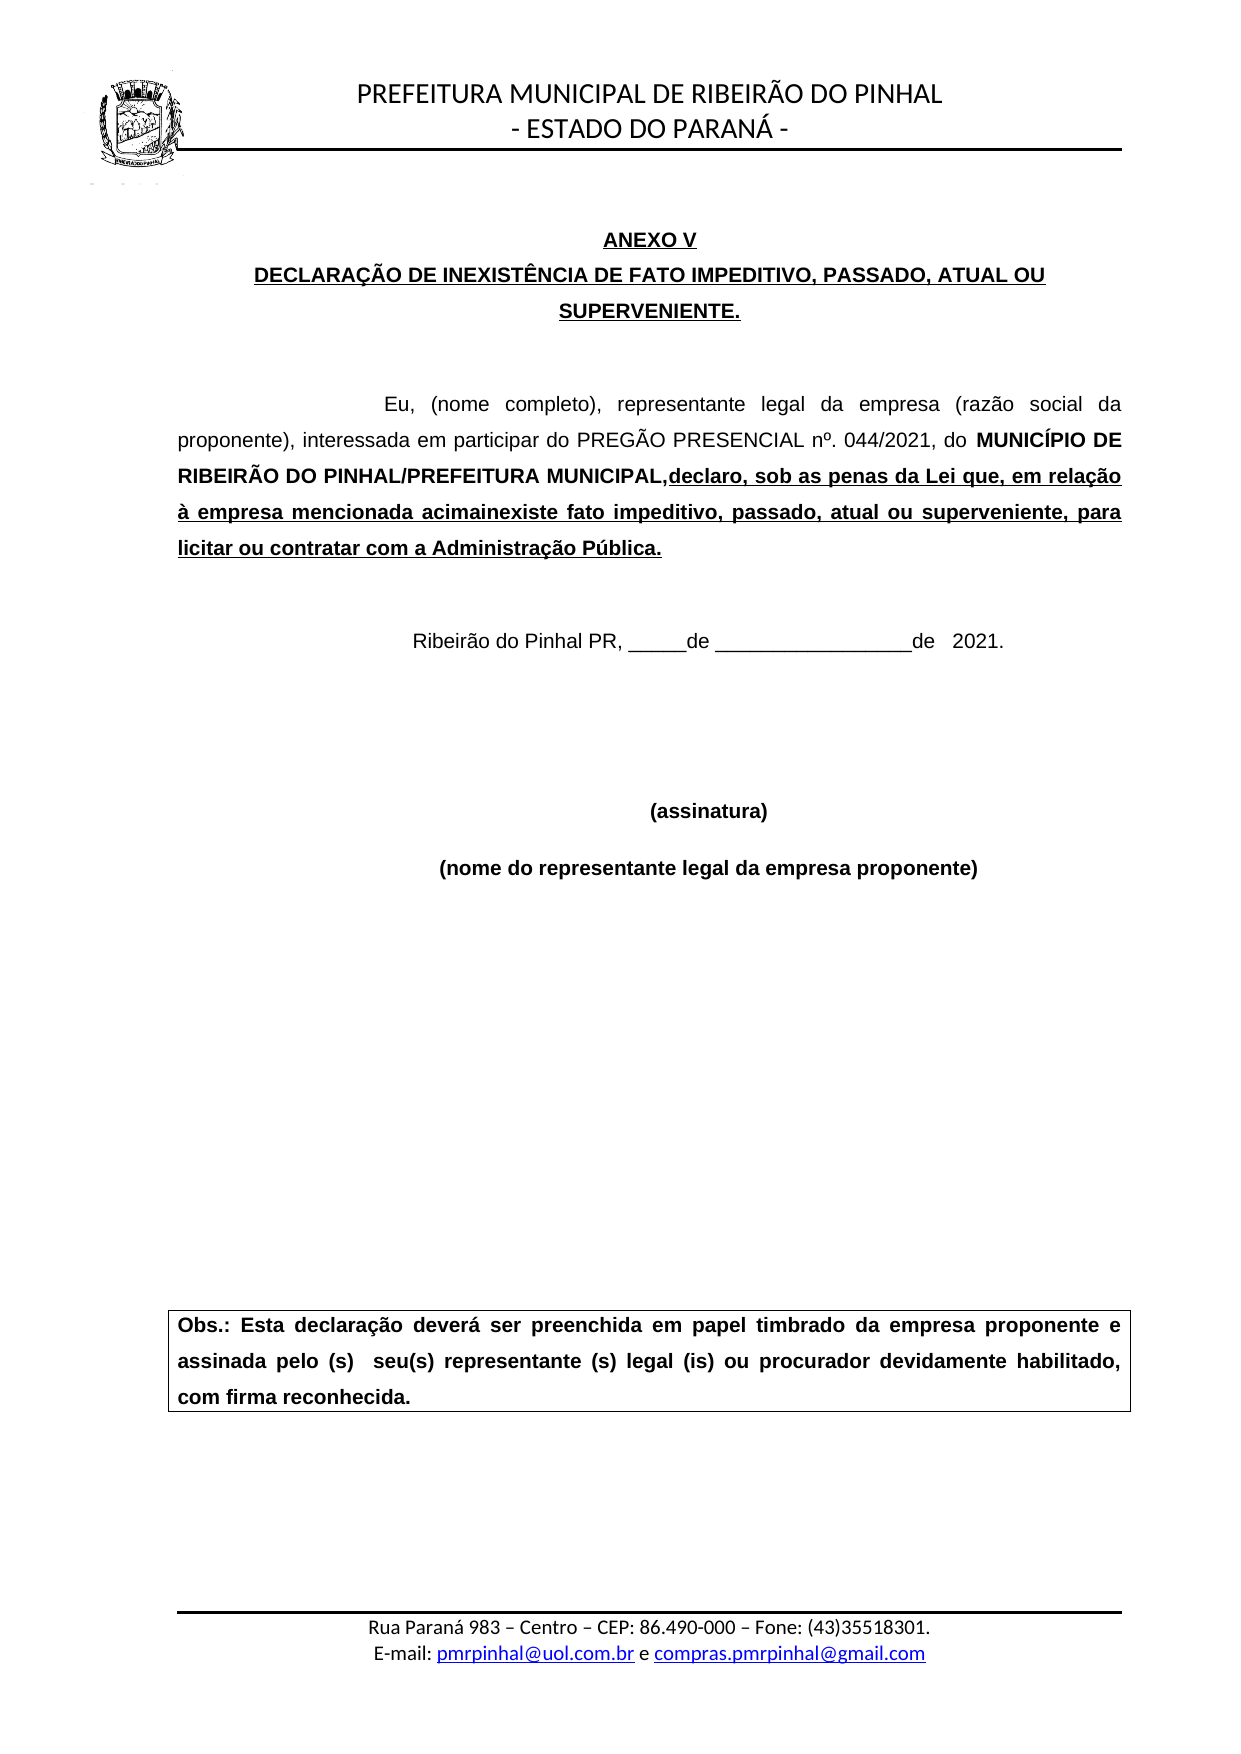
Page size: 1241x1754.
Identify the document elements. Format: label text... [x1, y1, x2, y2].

text (assinatura) [295, 799, 1122, 823]
text Ribeirão do Pinhal PR, _____de _________________de 2021. [295, 628, 1122, 652]
text Obs.: Esta declaração deverá ser preenchida em papel timbrado da empresa proponente e assinada pelo (s) seu(s) representante (s) legal (is) ou procurador devidamente habilitado, com firma reconhecida. [169, 1311, 1130, 1411]
picture [83, 65, 202, 185]
text Eu, (nome completo), representante legal da empresa (razão social da proponente), interessada em participar do PREGÃO PRESENCIAL nº. 044/2021, do MUNICÍPIO DE RIBEIRÃO DO PINHAL/PREFEITURA MUNICIPAL,declaro, sob as penas da Lei que, em relação à empresa mencionada acimainexiste fato impeditivo, passado, atual ou superveniente, para licitar ou contratar com a Administração Pública. [177, 522, 1122, 560]
title ANEXO V [177, 227, 1122, 251]
title DECLARAÇÃO DE INEXISTÊNCIA DE FATO IMPEDITIVO, PASSADO, ATUAL OU SUPERVENIENTE. [177, 263, 1122, 323]
text (nome do representante legal da empresa proponente) [295, 856, 1122, 879]
text Eu, (nome completo), representante legal da empresa (razão social da proponente), interessada em participar do PREGÃO PRESENCIAL nº. 044/2021, do MUNICÍPIO DE RIBEIRÃO DO PINHAL/PREFEITURA MUNICIPAL,declaro, sob as penas da Lei que, em relação à empresa mencionada acimainexiste fato impeditivo, passado, atual ou superveniente, para licitar ou contratar com a Administração Pública. [177, 392, 1122, 521]
